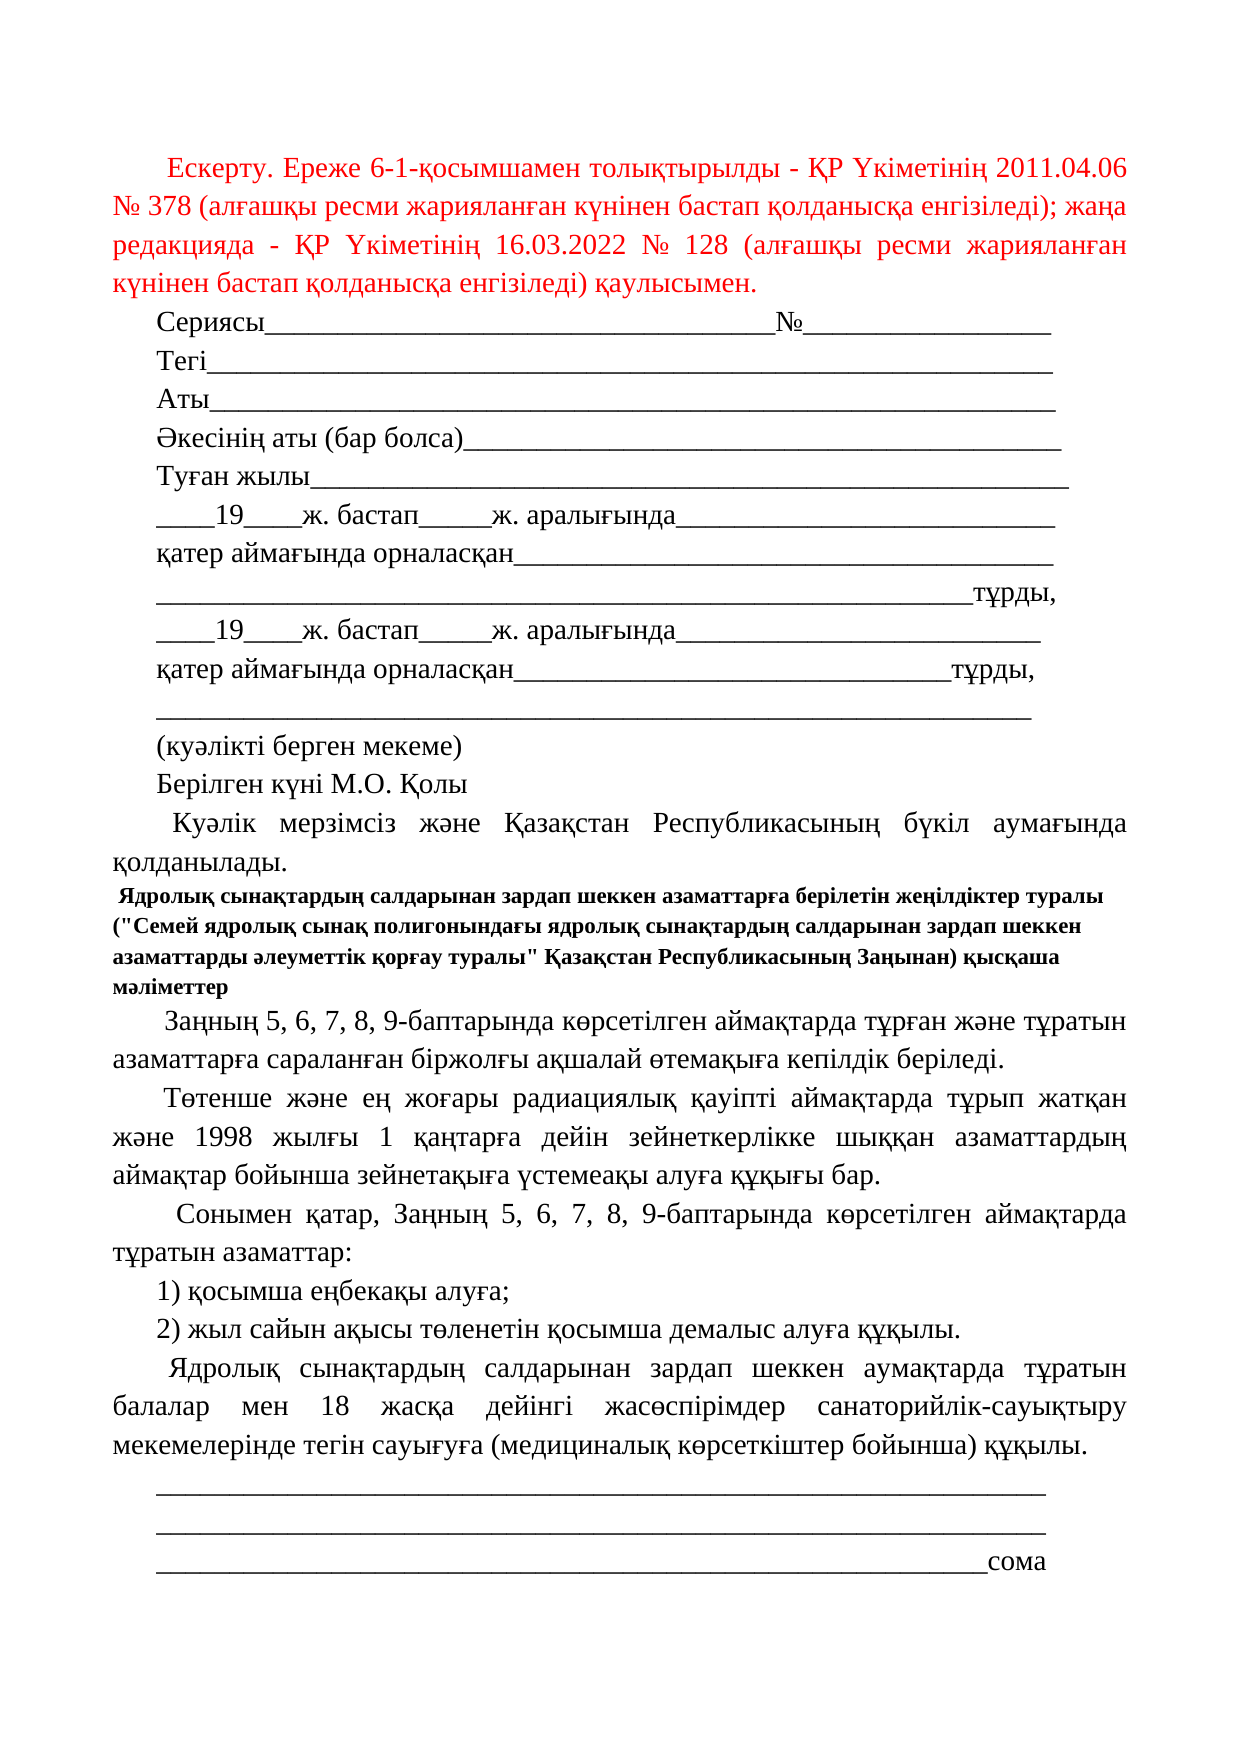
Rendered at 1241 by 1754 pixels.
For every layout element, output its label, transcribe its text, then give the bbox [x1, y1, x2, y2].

text _____________________________________________________________ [112, 1504, 1128, 1538]
text _____________________________________________________________ [112, 1466, 1128, 1499]
text _________________________________________________________сома [112, 1543, 1128, 1576]
text Ескерту. Ереже 6-1-қосымшамен толықтырылды - ҚР Үкіметінің 2011.04.06 № 378 (алғашқы ресми жарияланған күнінен бастап қолданысқа енгізіледі); жаңа редакцияда - ҚР Үкіметінің 16.03.2022 № 128 (алғашқы ресми жарияланған күнінен бастап қолданысқа енгізіледі) қаулысымен. [112, 150, 1128, 299]
text Ядролық сынақтардың салдарынан зардап шеккен азаматтарға берілетін жеңілдіктер туралы ("Семей ядролық сынақ полигонындағы ядролық сынақтардың салдарынан зардап шеккен азаматтарды әлеуметтік қорғау туралы" Қазақстан Республикасының Заңынан) қысқаша мәліметтер [112, 882, 1128, 999]
text Берілген күні М.О. Қолы [112, 767, 1128, 800]
text Төтенше және ең жоғары радиациялық қауiптi аймақтарда тұрып жатқан және 1998 жылғы 1 қаңтарға дейін зейнеткерлікке шыққан азаматтардың аймақтар бойынша зейнетақыға үстемеақы алуға құқығы бар. [112, 1080, 1128, 1191]
text Ядролық сынақтардың салдарынан зардап шеккен аумақтарда тұратын балалар мен 18 жасқа дейінгі жасөспірімдер санаторийлік-сауықтыру мекемелерінде тегін сауығуға (медициналық көрсеткіштер бойынша) құқылы. [112, 1350, 1128, 1461]
text қатер аймағында орналасқан_____________________________________ [112, 535, 1128, 569]
text (куәлікті берген мекеме) [112, 728, 1128, 762]
text қатер аймағында орналасқан______________________________тұрды, [112, 651, 1128, 684]
text 2) жыл сайын ақысы төленетiн қосымша демалыс алуға құқылы. [112, 1311, 1128, 1345]
text 1) қосымша еңбекақы алуға; [112, 1273, 1128, 1306]
text ____19____ж. бастап_____ж. аралығында_________________________ [112, 612, 1128, 646]
text ____19____ж. бастап_____ж. аралығында__________________________ [112, 497, 1128, 530]
text ________________________________________________________тұрды, [112, 574, 1128, 607]
text Аты__________________________________________________________ [112, 381, 1128, 415]
text Туған жылы____________________________________________________ [112, 458, 1128, 492]
text Тегі__________________________________________________________ [112, 343, 1128, 376]
text ____________________________________________________________ [112, 689, 1128, 723]
text Сонымен қатар, Заңның 5, 6, 7, 8, 9-баптарында көрсетілген аймақтарда тұратын азаматтар: [112, 1196, 1128, 1268]
text Куәлік мерзімсіз және Қазақстан Республикасының бүкіл аумағында қолданылады. [112, 805, 1128, 877]
text Заңның 5, 6, 7, 8, 9-баптарында көрсетілген аймақтарда тұрған және тұратын азаматтарға сараланған біржолғы ақшалай өтемақыға кепілдік беріледі. [112, 1003, 1128, 1075]
text Әкесінің аты (бар болса)_________________________________________ [112, 420, 1128, 453]
text Сериясы___________________________________№_________________ [112, 304, 1128, 338]
